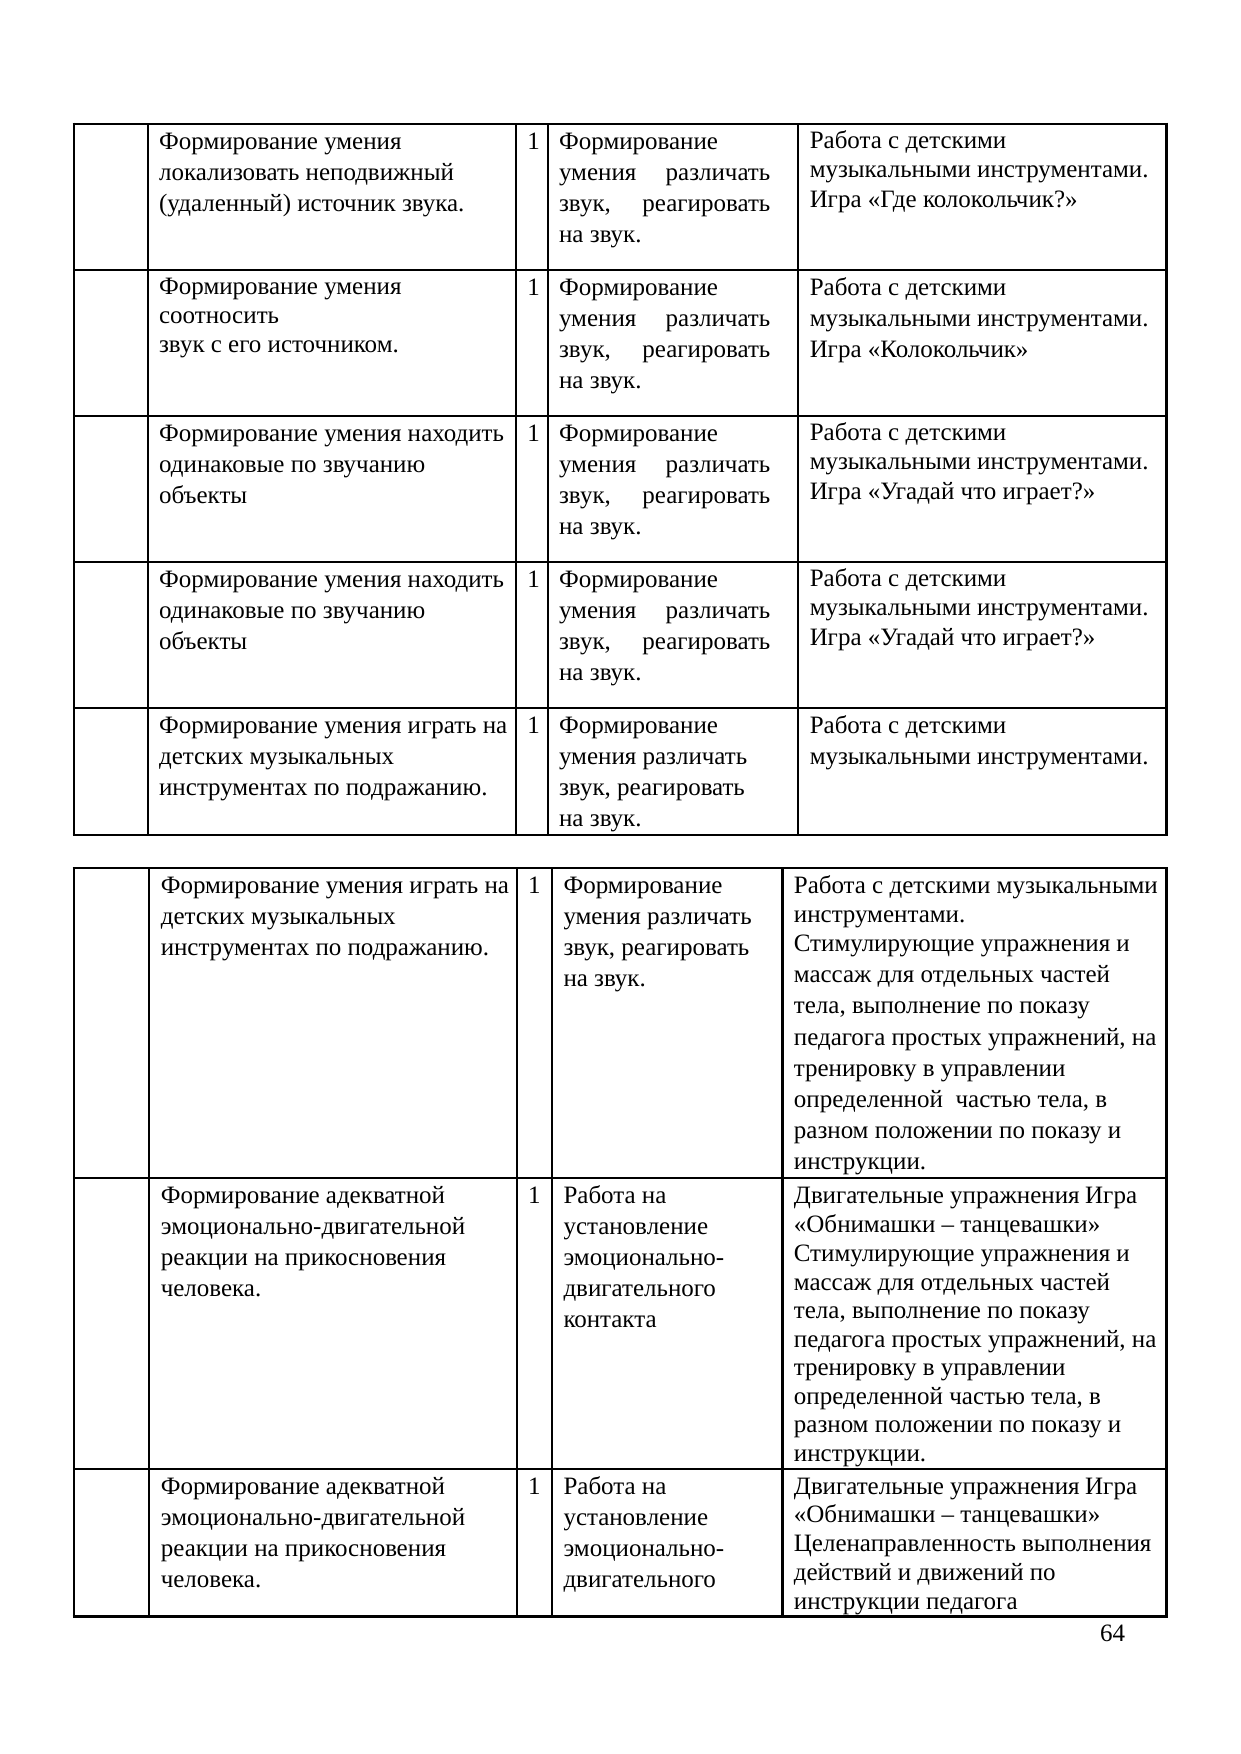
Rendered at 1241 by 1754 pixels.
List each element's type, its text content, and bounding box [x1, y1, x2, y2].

table_cell Работа на установление эмоционально-двигательного контакта [553, 1179, 781, 1468]
table_cell 1 [517, 125, 547, 269]
table_cell Формирование умения соотносить звук с его источником. [149, 271, 515, 415]
table_cell 1 [518, 1470, 551, 1615]
table_cell [75, 417, 147, 561]
table_cell [75, 271, 147, 415]
table_cell 1 [517, 709, 547, 834]
table_cell [75, 1179, 148, 1468]
table_cell 1 [518, 1179, 551, 1468]
table_cell Двигательные упражнения Игра «Обнимашки – танцевашки» Стимулирующие упражнения и массаж для отдельных частей тела, выполнение по показу педагога простых упражнений, на тренировку в управлении определенной частью тела, в разном положении по показу и инструкции. [784, 1179, 1165, 1468]
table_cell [553, 1470, 781, 1615]
table_cell Работа с детскими музыкальными инструментами. Игра «Колокольчик» [799, 271, 1165, 415]
table_header Формирование умения различать звук, реагировать на звук. [553, 869, 781, 1177]
table_cell [75, 1470, 148, 1615]
table_cell [75, 125, 147, 269]
table_cell Формирование умения различать звук, реагировать на звук. [549, 709, 797, 834]
table_header Работа с детскими музыкальными инструментами. Стимулирующие упражнения и массаж для отдельных частей тела, выполнение по показу педагога простых упражнений, на тренировку в управлении определенной частью тела, в разном положении по показу и инструкции. [784, 869, 1165, 1177]
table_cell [150, 1470, 516, 1615]
table_cell Формирование умения различать звук, реагировать на звук. [549, 271, 797, 415]
table_cell 1 [517, 417, 547, 561]
table_header 1 [518, 869, 551, 1177]
table_cell Формирование умения играть на детских музыкальных инструментах по подражанию. [149, 709, 515, 834]
table_cell Работа с детскими музыкальными инструментами. Игра «Угадай что играет?» [799, 417, 1165, 561]
table_cell Работа с детскими музыкальными инструментами. Игра «Где колокольчик?» [799, 125, 1165, 269]
table_cell Формирование адекватной эмоционально-двигательной реакции на прикосновения человека. [150, 1179, 516, 1468]
table_cell Формирование умения различать звук, реагировать на звук. [549, 563, 797, 707]
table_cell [549, 125, 797, 269]
table_header [75, 869, 148, 1177]
table_cell Формирование умения различать звук, реагировать на звук. [549, 417, 797, 561]
table_cell Формирование умения находить одинаковые по звучанию объекты [149, 417, 515, 561]
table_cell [784, 1470, 1165, 1615]
table_cell Работа с детскими музыкальными инструментами. [799, 709, 1165, 834]
table_cell 1 [517, 271, 547, 415]
table_cell [75, 709, 147, 834]
table_cell Формирование умения локализовать неподвижный (удаленный) источник звука. [149, 125, 515, 269]
table_cell 1 [517, 563, 547, 707]
table_cell Работа с детскими музыкальными инструментами. Игра «Угадай что играет?» [799, 563, 1165, 707]
table_header Формирование умения играть на детских музыкальных инструментах по подражанию. [150, 869, 516, 1177]
table_cell [75, 563, 147, 707]
table_cell Формирование умения находить одинаковые по звучанию объекты [149, 563, 515, 707]
